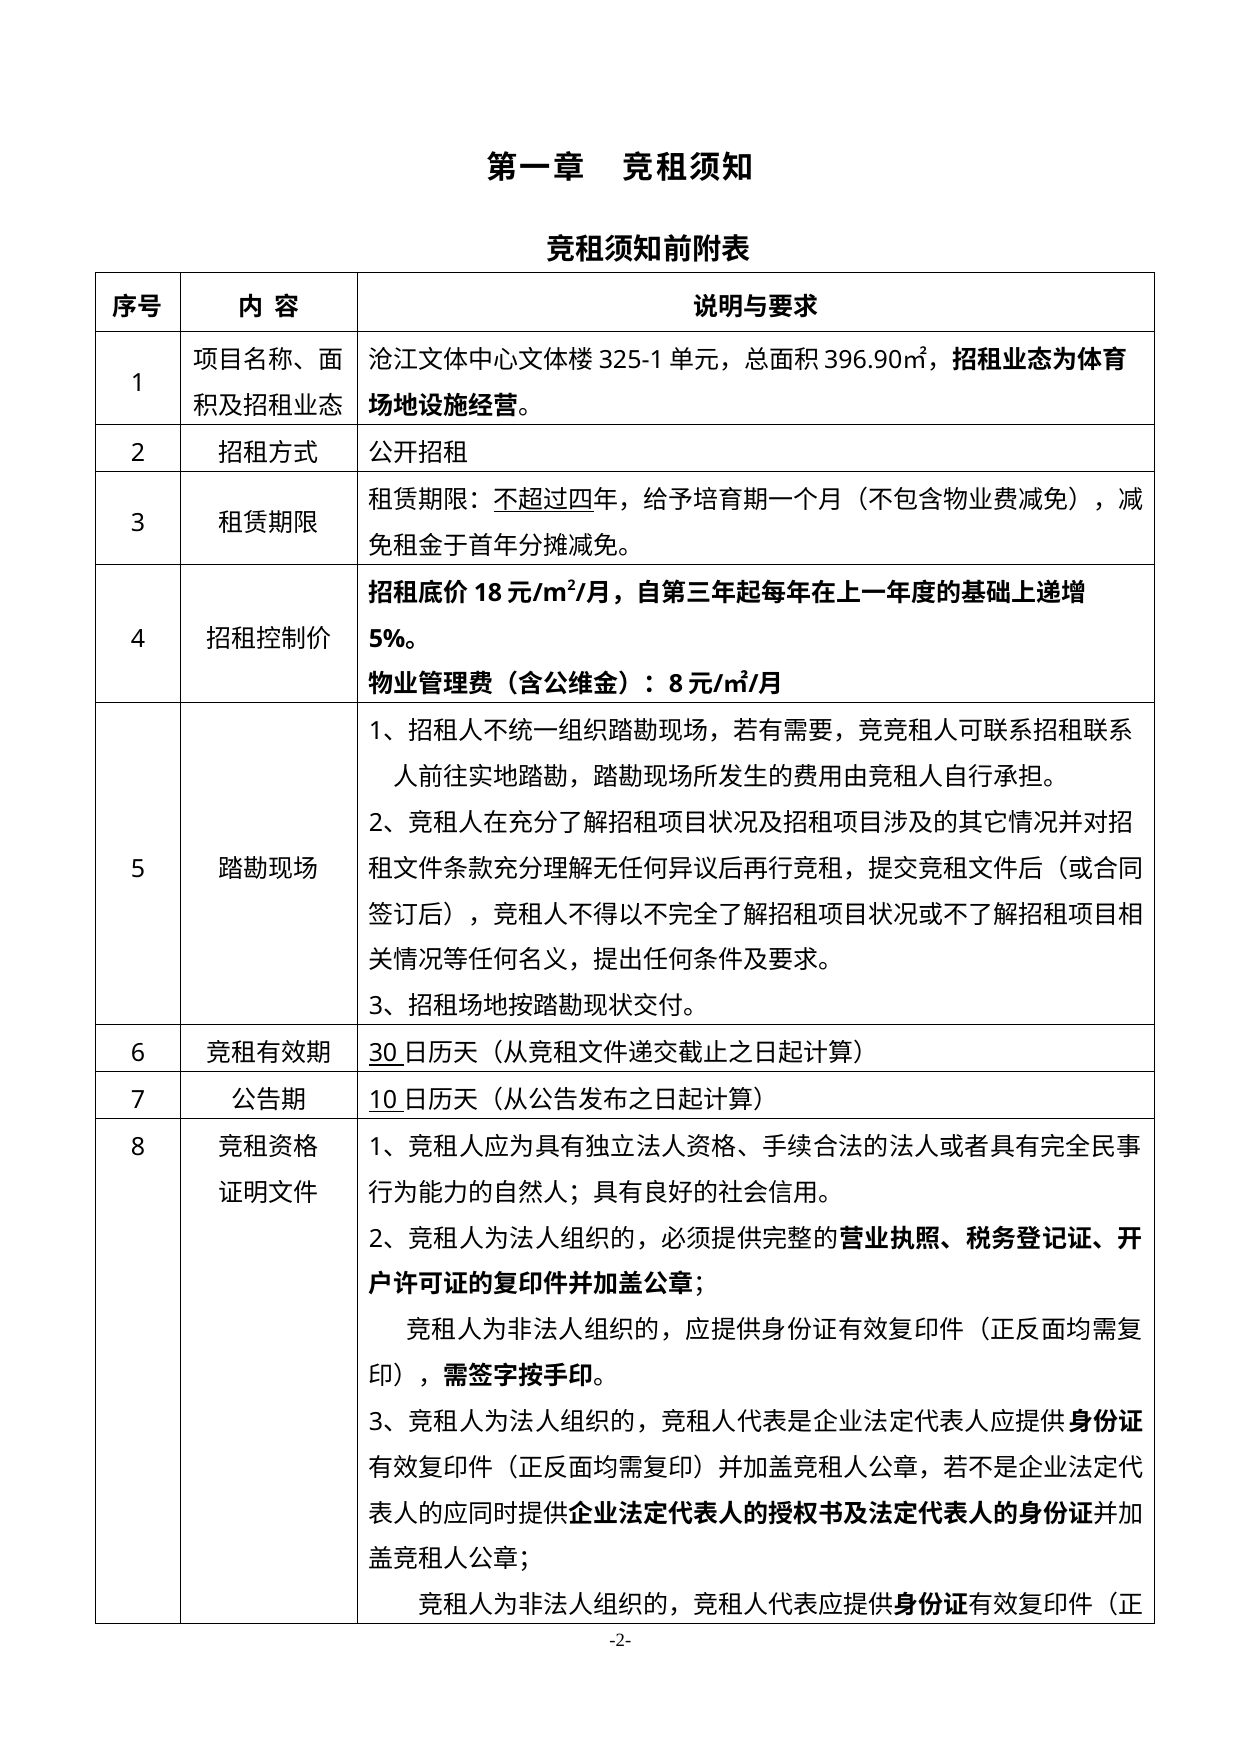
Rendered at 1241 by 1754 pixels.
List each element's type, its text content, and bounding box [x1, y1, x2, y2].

table_cell 4 [96, 565, 180, 702]
table_cell 租赁期限：不超过四年，给予培育期一个月（不包含物业费减免），减免租金于首年分摊减免。 [358, 472, 1154, 563]
table_cell 2 [96, 425, 180, 471]
text 第一章 竞租须知 [106, 142, 1134, 187]
table_header 内 容 [181, 273, 357, 331]
table_cell 30 日历天（从竞租文件递交截止之日起计算） [358, 1025, 1154, 1071]
table_header 序号 [96, 273, 180, 331]
table_header 说明与要求 [358, 273, 1154, 331]
table_cell 招租底价18元/m2/月，自第三年起每年在上一年度的基础上递增5%。 物业管理费（含公维金）：8元/㎡/月 [358, 565, 1154, 702]
text 竞租须知前附表 [106, 209, 1134, 272]
table_cell 竞租资格 证明文件 [181, 1119, 357, 1623]
table_cell 招租方式 [181, 425, 357, 471]
table_cell 沧江文体中心文体楼325-1单元，总面积396.90㎡，招租业态为体育场地设施经营。 [358, 332, 1154, 424]
table_cell 8 [96, 1119, 180, 1623]
table_cell 6 [96, 1025, 180, 1071]
table_cell 1、招租人不统一组织踏勘现场，若有需要，竞竞租人可联系招租联系人前往实地踏勘，踏勘现场所发生的费用由竞租人自行承担。 2、竞租人在充分了解招租项目状况及招租项目涉及的其它情况并对招租文件条款充分理解无任何异议后再行竞租，提交竞租文件后（或合同签订后），竞租人不得以不完全了解招租项目状况或不了解招租项目相关情况等任何名义，提出任何条件及要求。 3、招租场地按踏勘现状交付。 [358, 703, 1154, 1024]
table_cell 踏勘现场 [181, 703, 357, 1024]
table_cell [358, 1119, 1154, 1623]
table_cell 公告期 [181, 1072, 357, 1118]
table_cell 竞租有效期 [181, 1025, 357, 1071]
table_cell 5 [96, 703, 180, 1024]
table_cell 公开招租 [358, 425, 1154, 471]
table_cell 10 日历天（从公告发布之日起计算） [358, 1072, 1154, 1118]
table_cell 3 [96, 472, 180, 563]
table_cell 招租控制价 [181, 565, 357, 702]
table_cell 租赁期限 [181, 472, 357, 563]
table_cell 7 [96, 1072, 180, 1118]
table_cell 项目名称、面积及招租业态 [181, 332, 357, 424]
table_cell 1 [96, 332, 180, 424]
